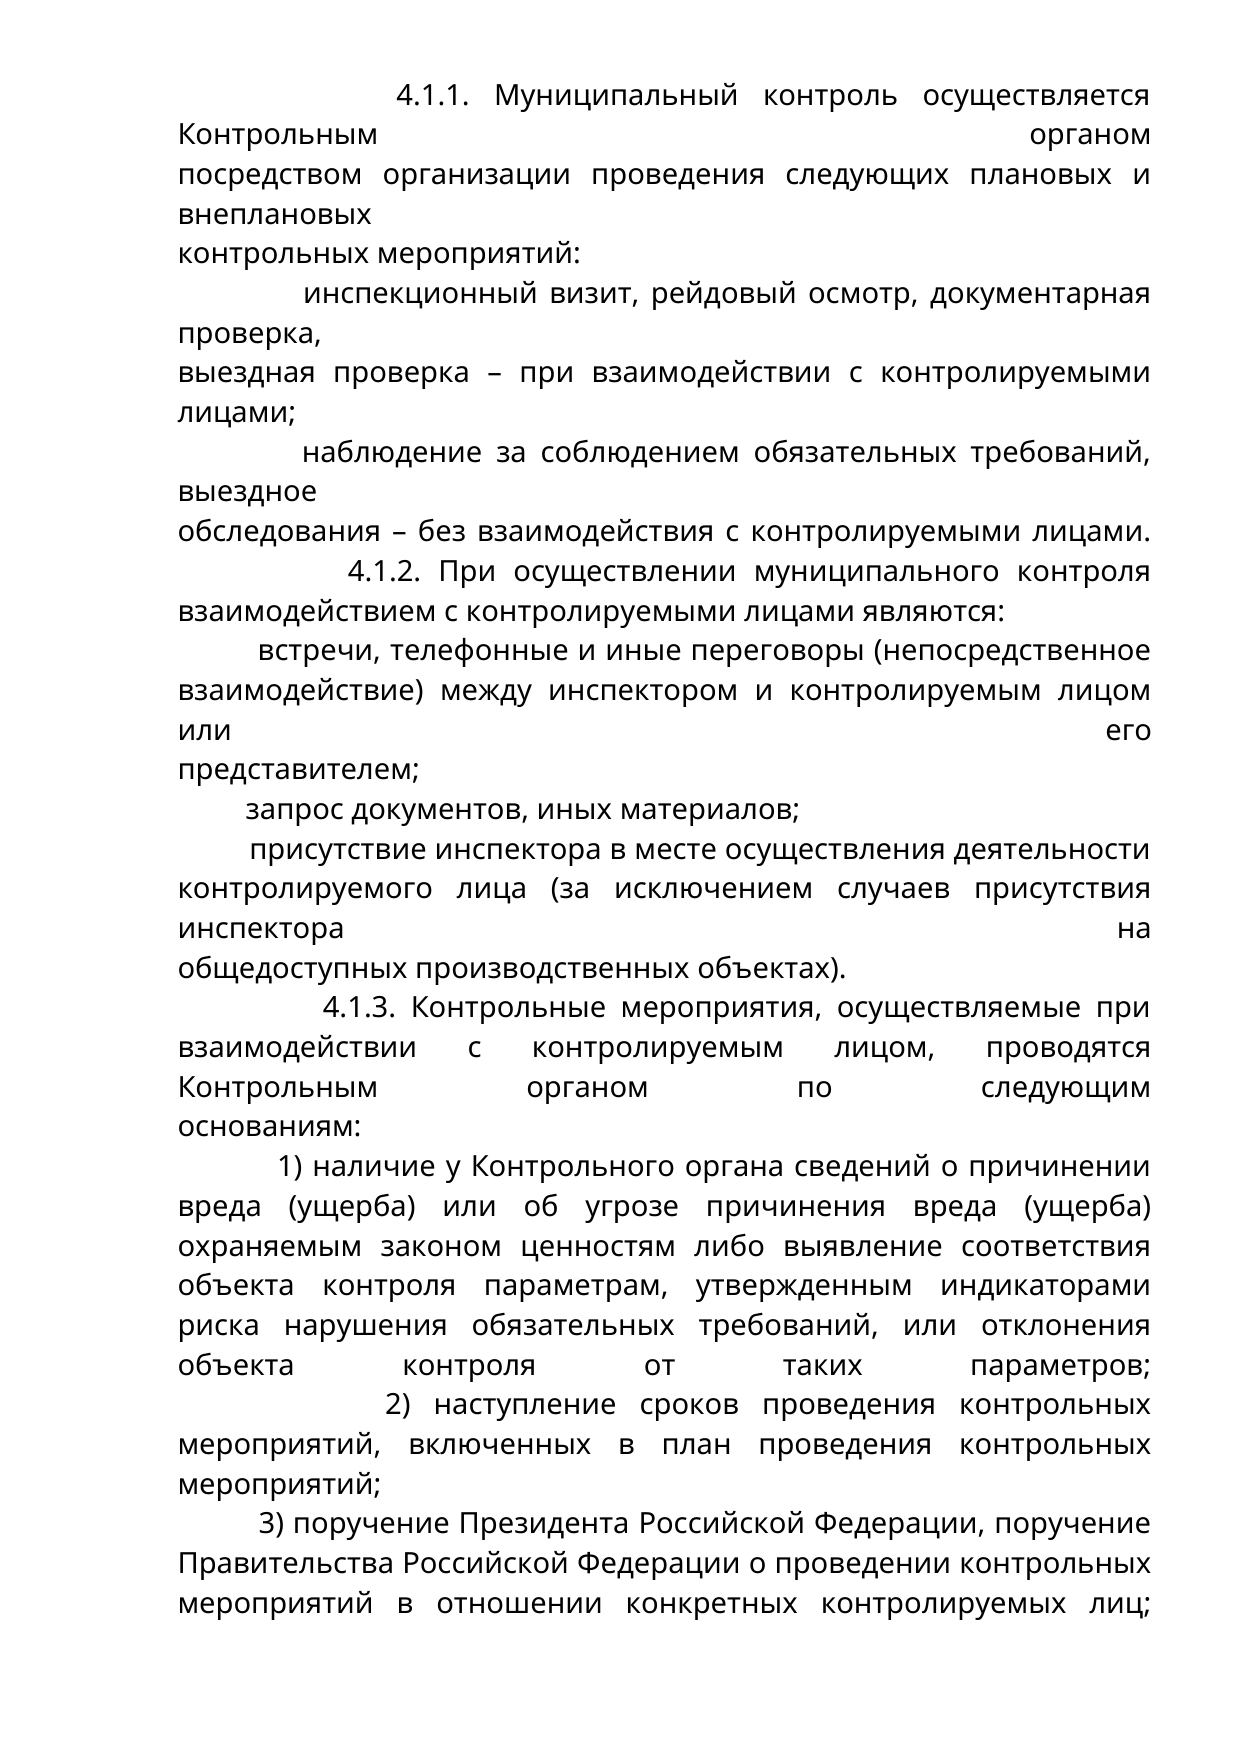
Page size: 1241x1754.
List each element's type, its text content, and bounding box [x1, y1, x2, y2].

text встречи, телефонные и иные переговоры (непосредственное взаимодействие) между инспектором и контролируемым лицом или его представителем; запрос документов, иных материалов; [177, 629, 1152, 828]
text присутствие инспектора в месте осуществления деятельности контролируемого лица (за исключением случаев присутствия инспектора на общедоступных производственных объектах). [177, 828, 1152, 987]
text 4.1.1. Муниципальный контроль осуществляется Контрольным органом посредством организации проведения следующих плановых и внеплановых контрольных мероприятий: [177, 74, 1152, 272]
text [177, 987, 1152, 1622]
text инспекционный визит, рейдовый осмотр, документарная проверка, выездная проверка – при взаимодействии с контролируемыми лицами; наблюдение за соблюдением обязательных требований, выездное обследования – без взаимодействия с контролируемыми лицами. 4.1.2. При осуществлении муниципального контроля взаимодействием с контролируемыми лицами являются: [177, 272, 1152, 629]
